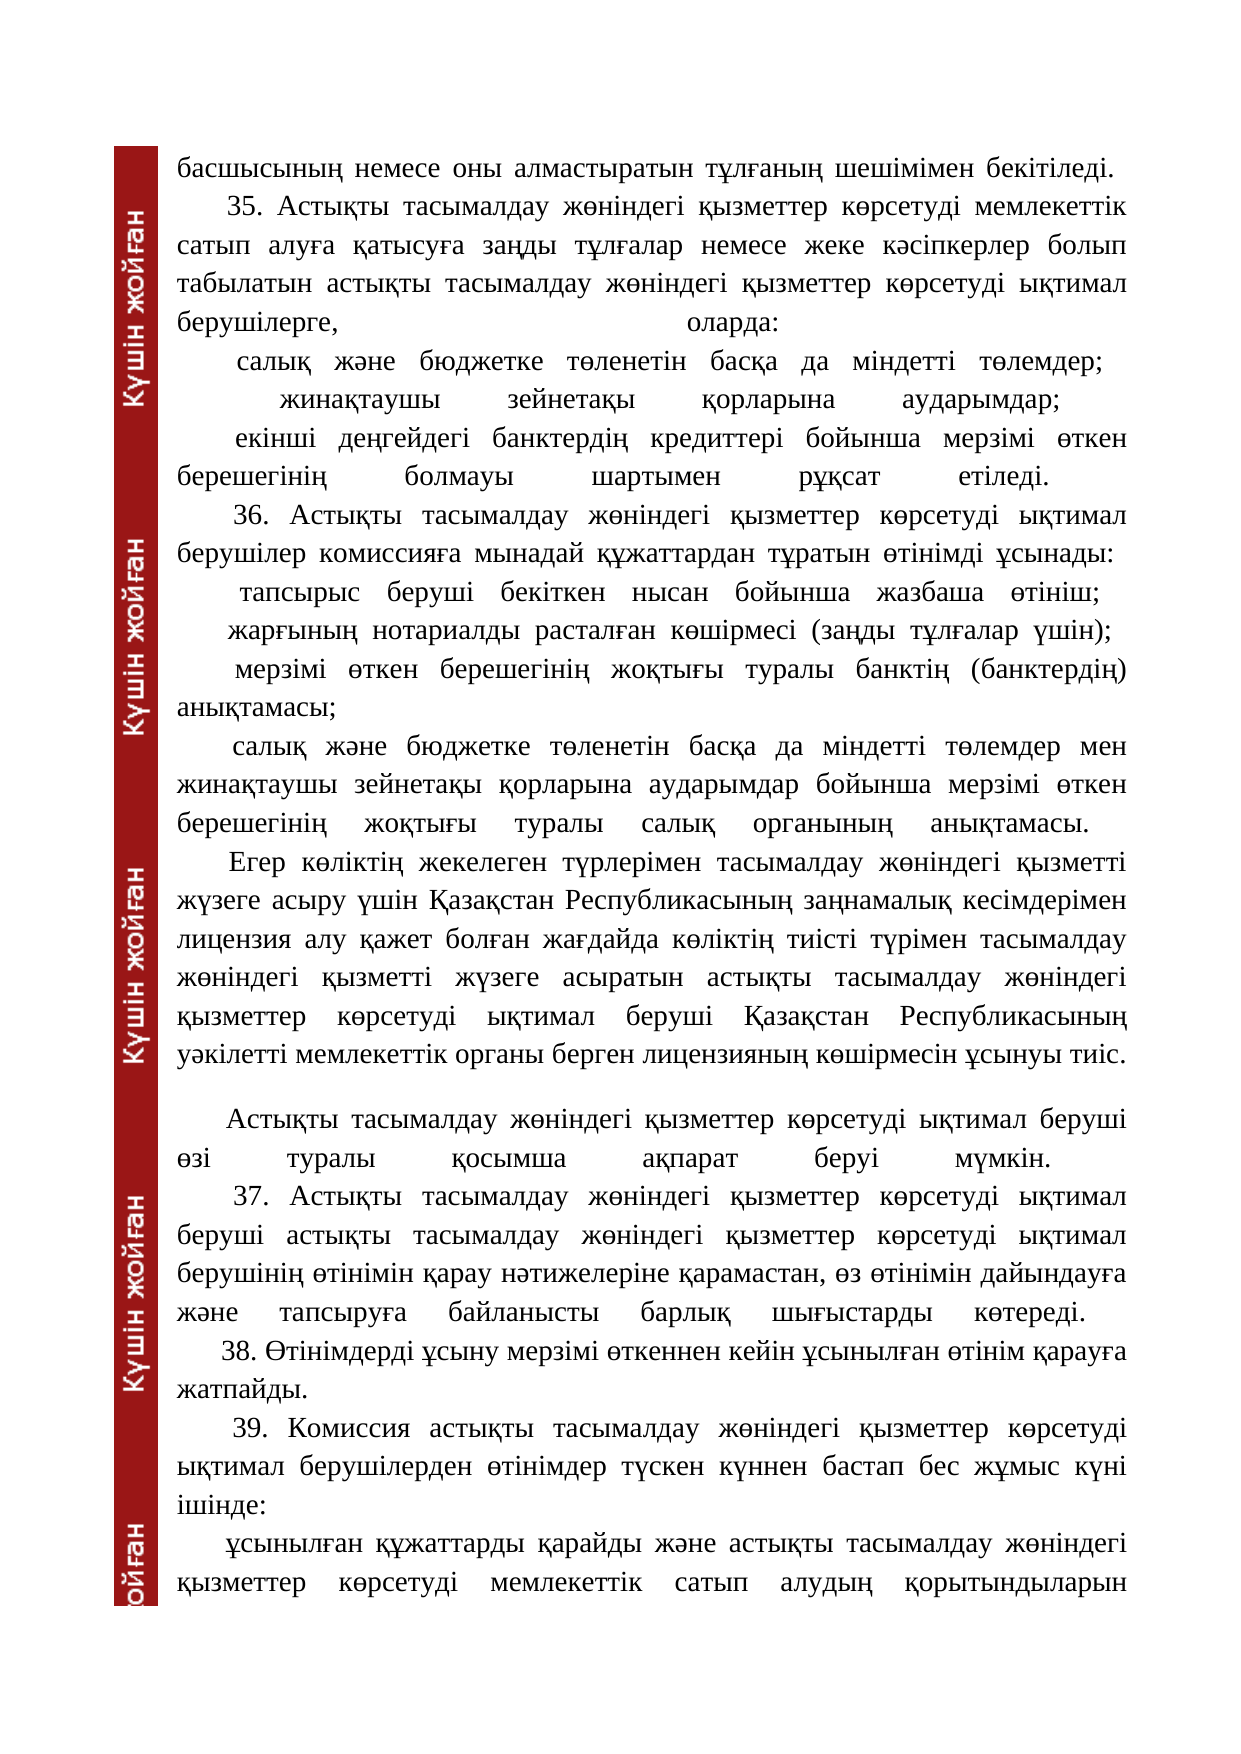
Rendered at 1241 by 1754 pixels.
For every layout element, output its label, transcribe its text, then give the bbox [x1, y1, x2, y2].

picture [114, 146, 158, 150]
picture [114, 1597, 158, 1606]
